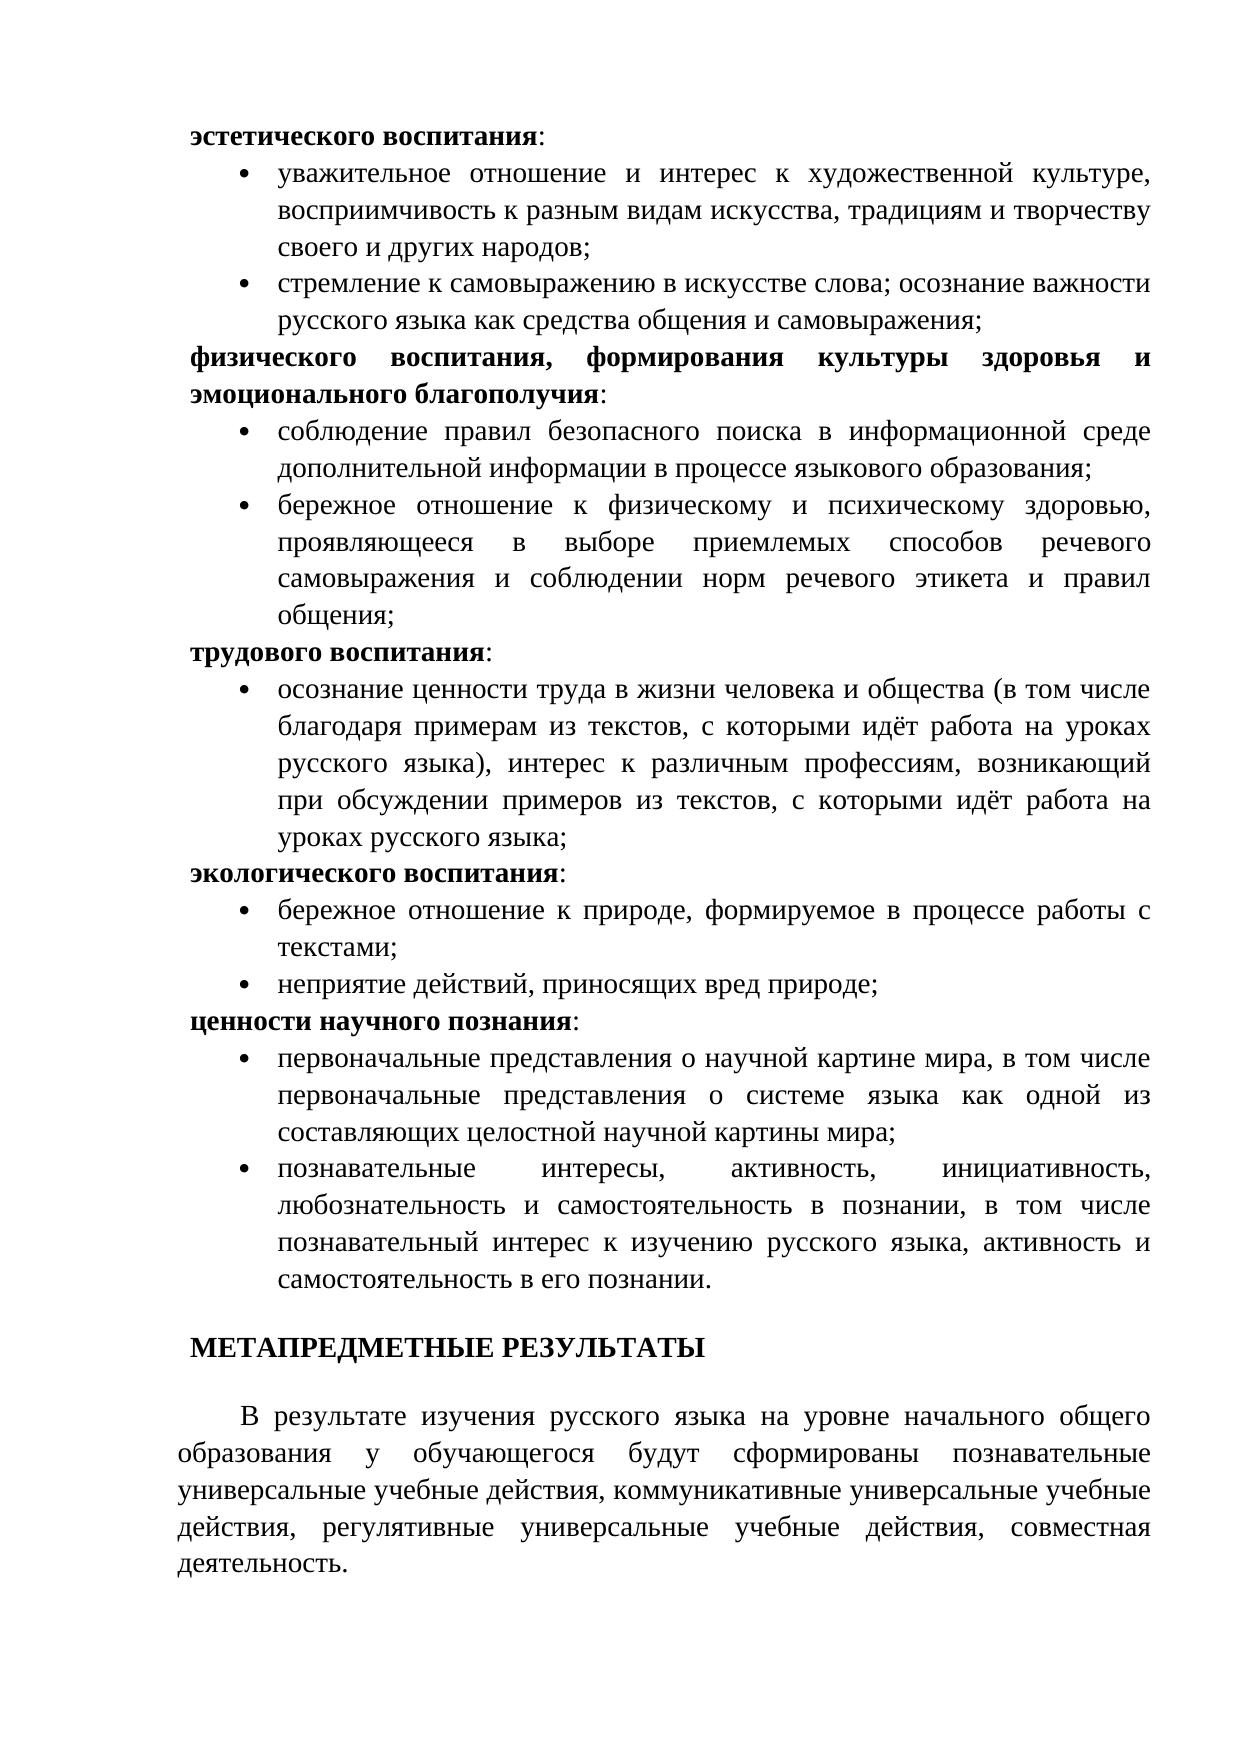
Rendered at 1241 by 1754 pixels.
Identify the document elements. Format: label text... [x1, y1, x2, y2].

text МЕТАПРЕДМЕТНЫЕ РЕЗУЛЬТАТЫ [190, 1330, 1152, 1363]
list бережное отношение к физическому и психическому здоровью, проявляющееся в выборе приемлемых способов речевого самовыражения и соблюдении норм речевого этикета и правил общения; [240, 487, 1152, 631]
list бережное отношение к природе, формируемое в процессе работы с текстами; [240, 892, 1152, 963]
text эстетического воспитания: [190, 118, 1152, 152]
list познавательные интересы, активность, инициативность, любознательность и самостоятельность в познании, в том числе познавательный интерес к изучению русского языка, активность и самостоятельность в его познании. [240, 1151, 1152, 1295]
list уважительное отношение и интерес к художественной культуре, восприимчивость к разным видам искусства, традициям и творчеству своего и других народов; [240, 155, 1152, 262]
text физического воспитания, формирования культуры здоровья и эмоционального благополучия: [190, 339, 1152, 410]
text трудового воспитания: [190, 634, 1152, 668]
list стремление к самовыражению в искусстве слова; осознание важности русского языка как средства общения и самовыражения; [240, 266, 1152, 336]
list первоначальные представления о научной картине мира, в том числе первоначальные представления о системе языка как одной из составляющих целостной научной картины мира; [240, 1040, 1152, 1147]
text В результате изучения русского языка на уровне начального общего образования у обучающегося будут сформированы познавательные универсальные учебные действия, коммуникативные универсальные учебные действия, регулятивные универсальные учебные действия, совместная деятельность. [177, 1398, 1152, 1579]
list соблюдение правил безопасного поиска в информационной среде дополнительной информации в процессе языкового образования; [240, 413, 1152, 483]
list неприятие действий, приносящих вред природе; [240, 966, 1152, 1000]
list осознание ценности труда в жизни человека и общества (в том числе благодаря примерам из текстов, с которыми идёт работа на уроках русского языка), интерес к различным профессиям, возникающий при обсуждении примеров из текстов, с которыми идёт работа на уроках русского языка; [240, 671, 1152, 852]
text ценности научного познания: [190, 1003, 1152, 1037]
text экологического воспитания: [190, 856, 1152, 889]
